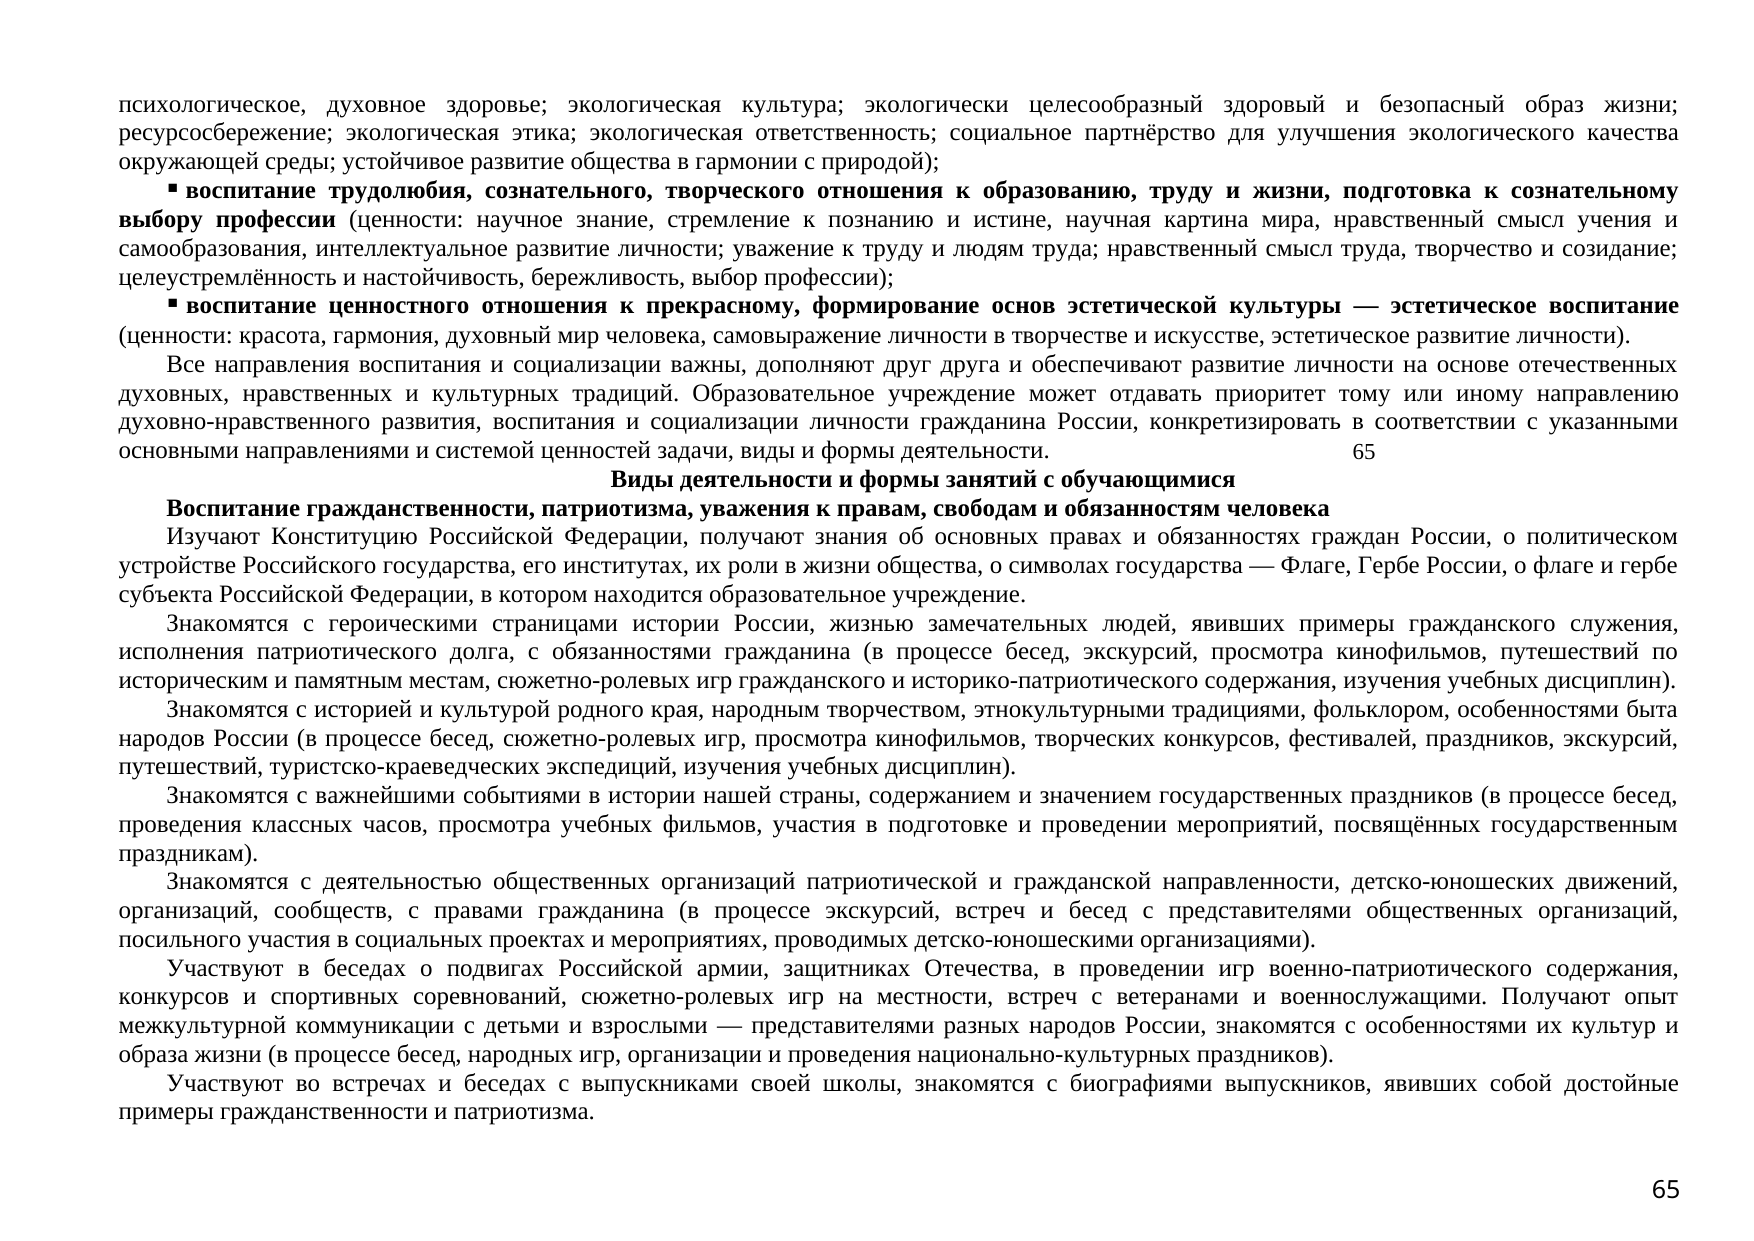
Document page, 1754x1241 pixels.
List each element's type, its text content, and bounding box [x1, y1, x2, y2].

list воспитание ценностного отношения к прекрасному, формирование основ эстетической культуры — эстетическое воспитание (ценности: красота, гармония, духовный мир человека, самовыражение личности в творчестве и искусстве, эстетическое развитие личности). [118, 291, 1680, 349]
text Знакомятся с историей и культурой родного края, народным творчеством, этнокультурными традициями, фольклором, особенностями быта народов России (в процессе бесед, сюжетно-ролевых игр, просмотра кинофильмов, творческих конкурсов, фестивалей, праздников, экскурсий, путешествий, туристско-краеведческих экспедиций, изучения учебных дисциплин). [118, 694, 1680, 780]
list воспитание трудолюбия, сознательного, творческого отношения к образованию, труду и жизни, подготовка к сознательному выбору профессии (ценности: научное знание, стремление к познанию и истине, научная картина мира, нравственный смысл учения и самообразования, интеллектуальное развитие личности; уважение к труду и людям труда; нравственный смысл труда, творчество и созидание; целеустремлённость и настойчивость, бережливость, выбор профессии); [118, 175, 1680, 291]
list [118, 89, 1680, 175]
text Изучают Конституцию Российской Федерации, получают знания об основных правах и обязанностях граждан России, о политическом устройстве Российского государства, его институтах, их роли в жизни общества, о символах государства — Флаге, Гербе России, о флаге и гербе субъекта Российской Федерации, в котором находится образовательное учреждение. [118, 521, 1680, 608]
text Все направления воспитания и социализации важны, дополняют друг друга и обеспечивают развитие личности на основе отечественных духовных, нравственных и культурных традиций. Образовательное учреждение может отдавать приоритет тому или иному направлению духовно-нравственного развития, воспитания и социализации личности гражданина России, конкретизировать в соответствии с указанными основными направлениями и системой ценностей задачи, виды и формы деятельности. [118, 349, 1680, 464]
text Виды деятельности и формы занятий с обучающимися [118, 464, 1680, 493]
text Участвуют в беседах о подвигах Российской армии, защитниках Отечества, в проведении игр военно-патриотического содержания, конкурсов и спортивных соревнований, сюжетно-ролевых игр на местности, встреч с ветеранами и военнослужащими. Получают опыт межкультурной коммуникации с детьми и взрослыми — представителями разных народов России, знакомятся с особенностями их культур и образа жизни (в процессе бесед, народных игр, организации и проведения национально-культурных праздников). [118, 953, 1680, 1068]
text Знакомятся с важнейшими событиями в истории нашей страны, содержанием и значением государственных праздников (в процессе бесед, проведения классных часов, просмотра учебных фильмов, участия в подготовке и проведении мероприятий, посвящённых государственным праздникам). [118, 780, 1680, 866]
text Знакомятся с деятельностью общественных организаций патриотической и гражданской направленности, детско-юношеских движений, организаций, сообществ, с правами гражданина (в процессе экскурсий, встреч и бесед с представителями общественных организаций, посильного участия в социальных проектах и мероприятиях, проводимых детско-юношескими организациями). [118, 866, 1680, 953]
text Знакомятся с героическими страницами истории России, жизнью замечательных людей, явивших примеры гражданского служения, исполнения патриотического долга, с обязанностями гражданина (в процессе бесед, экскурсий, просмотра кинофильмов, путешествий по историческим и памятным местам, сюжетно-ролевых игр гражданского и историко-патриотического содержания, изучения учебных дисциплин). [118, 608, 1680, 694]
text Участвуют во встречах и беседах с выпускниками своей школы, знакомятся с биографиями выпускников, явивших собой достойные примеры гражданственности и патриотизма. [118, 1068, 1680, 1125]
text Воспитание гражданственности, патриотизма, уважения к правам, свободам и обязанностям человека [118, 493, 1680, 521]
